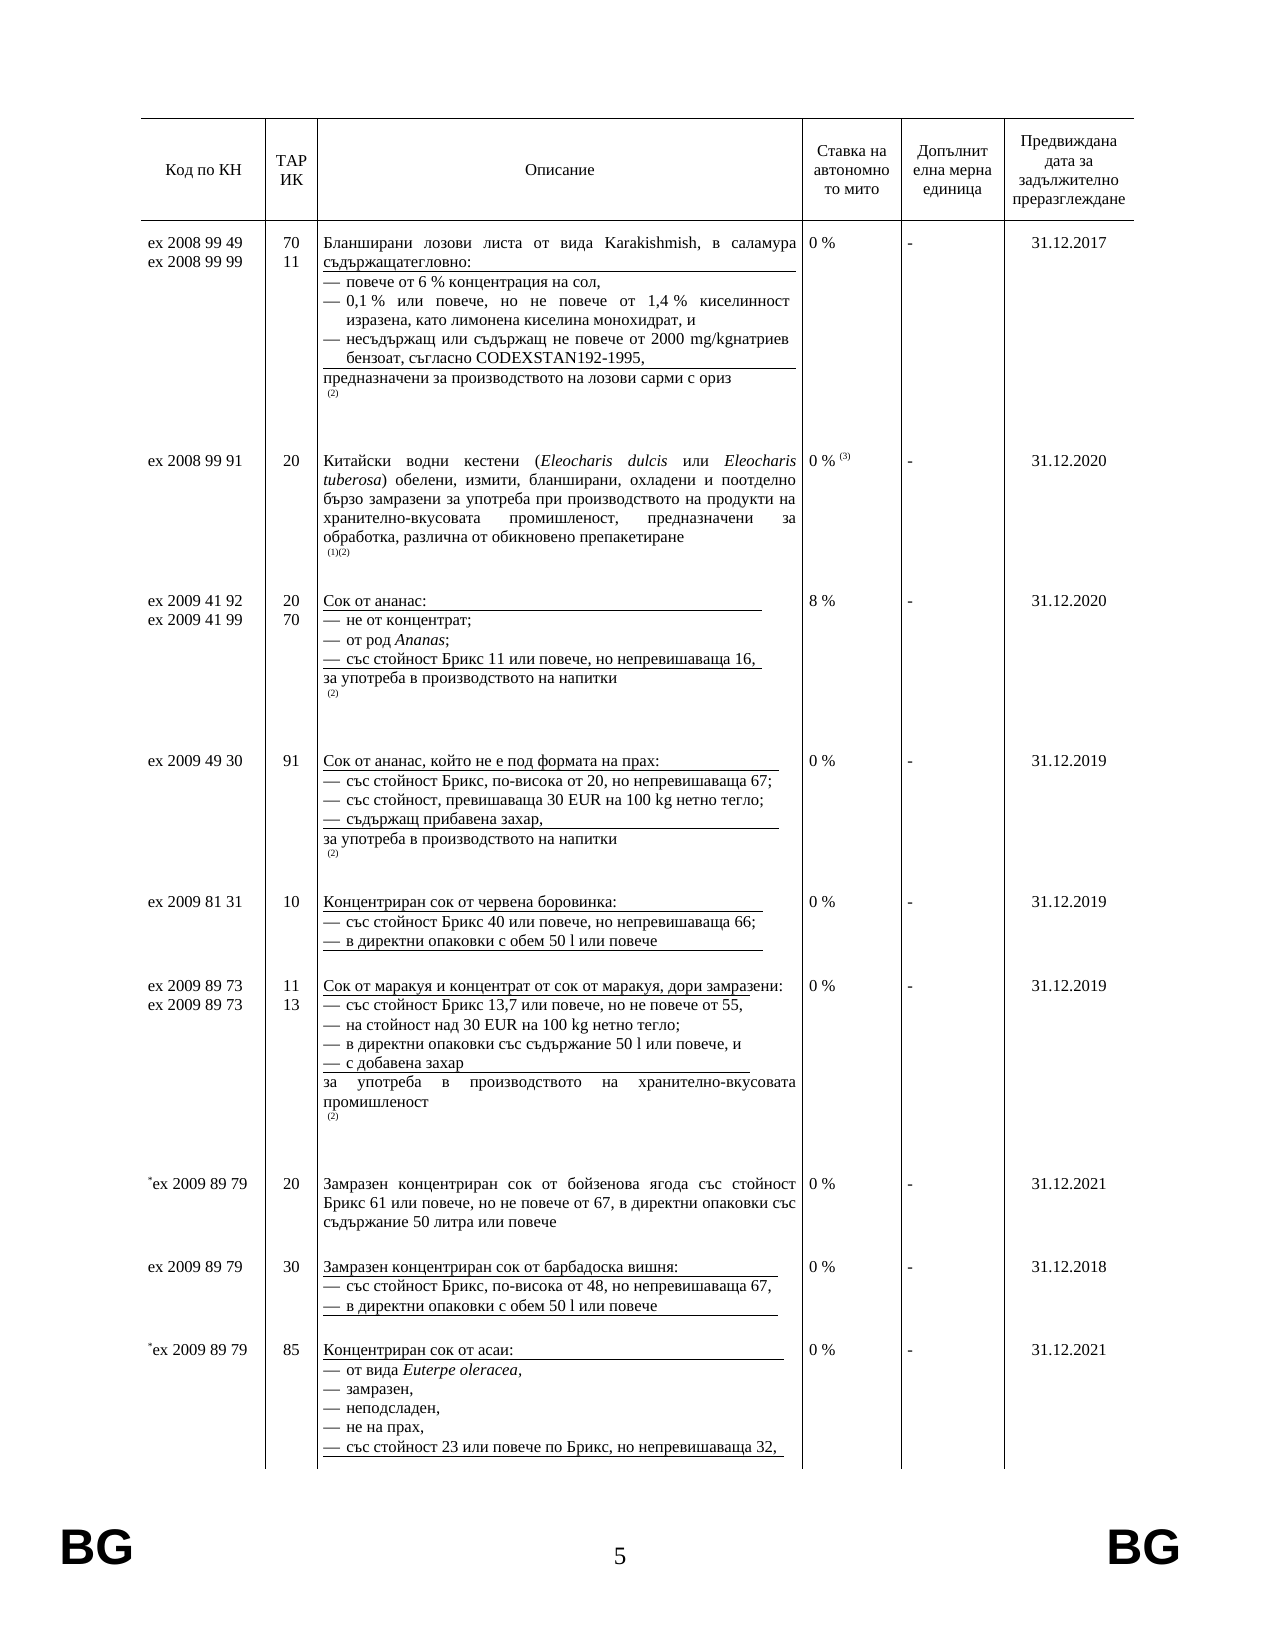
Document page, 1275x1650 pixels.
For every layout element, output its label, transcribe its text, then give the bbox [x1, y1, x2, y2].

table_cell ex 2008 99 91 [141, 438, 265, 578]
table_cell 85 [266, 1328, 317, 1469]
table_cell Замразен концентриран сок от барбадоска вишня: [318, 1244, 802, 1328]
table_cell - [902, 438, 1004, 578]
table_cell 0 % [803, 738, 901, 879]
table_cell Сок от ананас, който не е под формата на прах: за употреба в производството на напитки (2) [318, 738, 802, 879]
table_cell 31.12.2021 [1005, 1161, 1134, 1244]
table_cell 20 70 [266, 578, 317, 738]
table_cell 0 % [803, 1328, 901, 1469]
table_cell Концентриран сок от червена боровинка: [318, 879, 802, 963]
table_cell - [902, 221, 1004, 438]
table_header Код по КН [141, 119, 265, 220]
table_cell Замразен концентриран сок от бойзенова ягода със стойност Брикс 61 или повече, но не повече от 67, в директни опаковки със съдържание 50 литра или повече [318, 1161, 802, 1244]
table_cell 31.12.2019 [1005, 879, 1134, 963]
table_cell 11 13 [266, 963, 317, 1161]
table_cell 70 11 [266, 221, 317, 438]
table_cell 10 [266, 879, 317, 963]
table_cell ex 2008 99 49 ex 2008 99 99 [141, 221, 265, 438]
table_cell - [902, 1161, 1004, 1244]
table_cell ex 2009 49 30 [141, 738, 265, 879]
table_cell 31.12.2020 [1005, 438, 1134, 578]
table_header Ставка на автономно то мито [803, 119, 901, 220]
table_cell - [902, 1328, 1004, 1469]
table_cell 31.12.2018 [1005, 1244, 1134, 1328]
table_cell 0 % (3) [803, 438, 901, 578]
table_cell ex 2009 89 73 ex 2009 89 73 [141, 963, 265, 1161]
table_cell 31.12.2021 [1005, 1328, 1134, 1469]
table_cell 20 [266, 1161, 317, 1244]
table_cell 31.12.2019 [1005, 738, 1134, 879]
table_cell - [902, 1244, 1004, 1328]
table_cell - [902, 738, 1004, 879]
table_cell - [902, 578, 1004, 738]
table_cell Бланширани лозови листа от вида Karakishmish, в саламура съдържащатегловно: предназначени за производството на лозови сaрми с ориз (2) [318, 221, 802, 438]
table_cell 0 % [803, 879, 901, 963]
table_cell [318, 1328, 802, 1469]
table_cell *ex 2009 89 79 [141, 1328, 265, 1469]
table_header Допълнителна мерна единица [902, 119, 1004, 220]
table_cell Сок от маракуя и концентрат от сок от маракуя, дори замразени: за употреба в производството на хранително-вкусовата промишленост (2) [318, 963, 802, 1161]
table_cell *ex 2009 89 79 [141, 1161, 265, 1244]
table_cell 31.12.2017 [1005, 221, 1134, 438]
table_cell 0 % [803, 963, 901, 1161]
table_cell ex 2009 41 92 ex 2009 41 99 [141, 578, 265, 738]
table_cell 91 [266, 738, 317, 879]
table_cell 31.12.2020 [1005, 578, 1134, 738]
table_cell - [902, 963, 1004, 1161]
table_cell 8 % [803, 578, 901, 738]
table_cell 20 [266, 438, 317, 578]
table_cell 30 [266, 1244, 317, 1328]
table_header Описание [318, 119, 802, 220]
table_cell Сок от ананас: за употреба в производството на напитки (2) [318, 578, 802, 738]
table_cell - [902, 879, 1004, 963]
table_cell 0 % [803, 221, 901, 438]
table_cell ex 2009 89 79 [141, 1244, 265, 1328]
table_header ТАРИК [266, 119, 317, 220]
table_cell ex 2009 81 31 [141, 879, 265, 963]
table_cell 0 % [803, 1161, 901, 1244]
table_cell 31.12.2019 [1005, 963, 1134, 1161]
table_cell Китайски водни кестени (Eleocharis dulcis или Eleocharis tuberosa) обелени, измити, бланширани, охладени и поотделно бързо замразени за употреба при производството на продукти на хранително-вкусовата промишленост, предназначени за обработка, различна от обикновено препакетиране (1)(2) [318, 438, 802, 578]
table_cell 0 % [803, 1244, 901, 1328]
table_header Предвиждана дата за задължително преразглеждане [1005, 119, 1134, 220]
